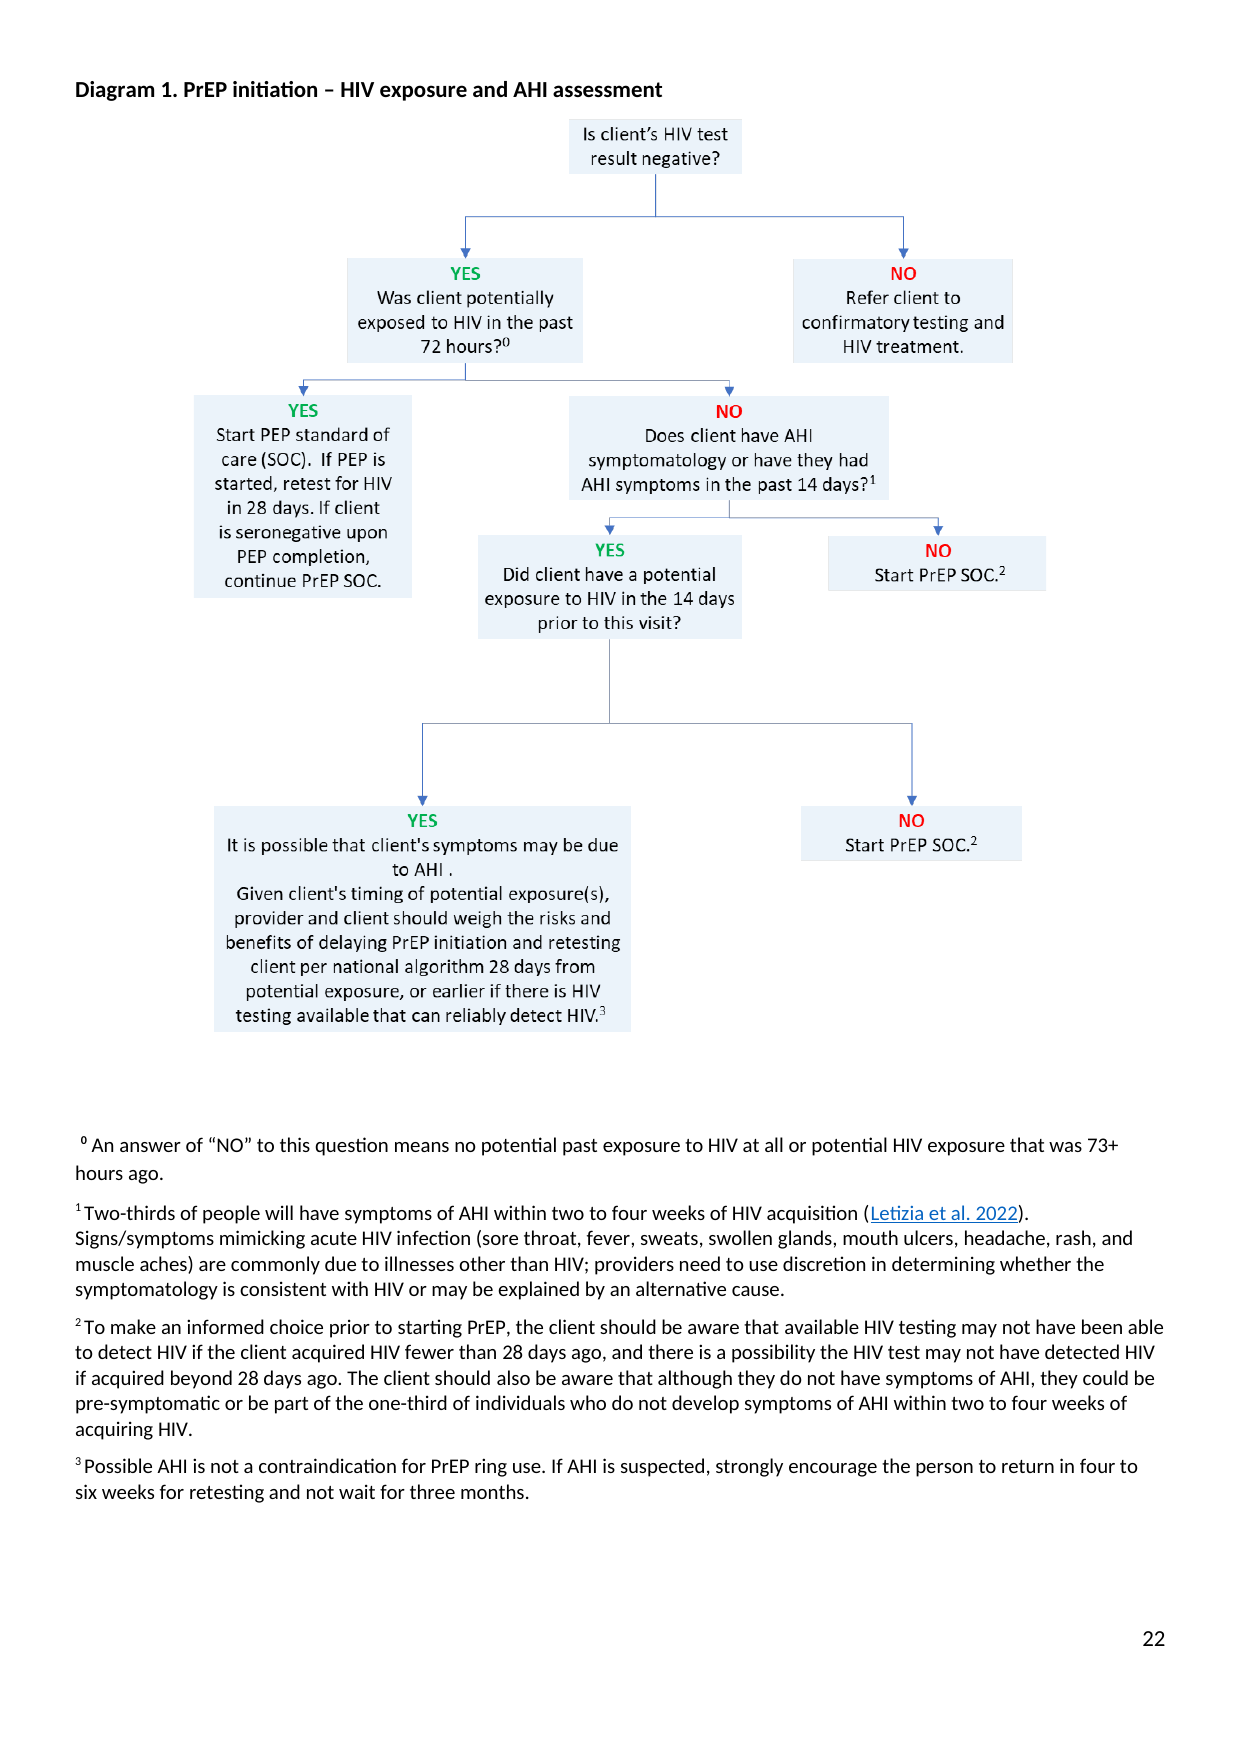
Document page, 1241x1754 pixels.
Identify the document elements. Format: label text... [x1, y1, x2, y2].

text Diagram 1. PrEP initiation – HIV exposure and AHI assessment [75, 75, 1165, 103]
text 1 Two-thirds of people will have symptoms of AHI within two to four weeks of HIV acquisition (Letizia et al. 2022). Signs/symptoms mimicking acute HIV infection (sore throat, fever, sweats, swollen glands, mouth ulcers, headache, rash, and muscle aches) are commonly due to illnesses other than HIV; providers need to use discretion in determining whether the symptomatology is consistent with HIV or may be explained by an alternative cause. [75, 1200, 1165, 1302]
text 2 To make an informed choice prior to starting PrEP, the client should be aware that available HIV testing may not have been able to detect HIV if the client acquired HIV fewer than 28 days ago, and there is a possibility the HIV test may not have detected HIV if acquired beyond 28 days ago. The client should also be aware that although they do not have symptoms of AHI, they could be pre-symptomatic or be part of the one-third of individuals who do not develop symptoms of AHI within two to four weeks of acquiring HIV. [75, 1314, 1165, 1441]
picture [193, 115, 1047, 1040]
text 3 Possible AHI is not a contraindication for PrEP ring use. If AHI is suspected, strongly encourage the person to return in four to six weeks for retesting and not wait for three months. [75, 1454, 1165, 1504]
text 0 An answer of “NO” to this question means no potential past exposure to HIV at all or potential HIV exposure that was 73+ hours ago. [75, 1133, 1165, 1186]
